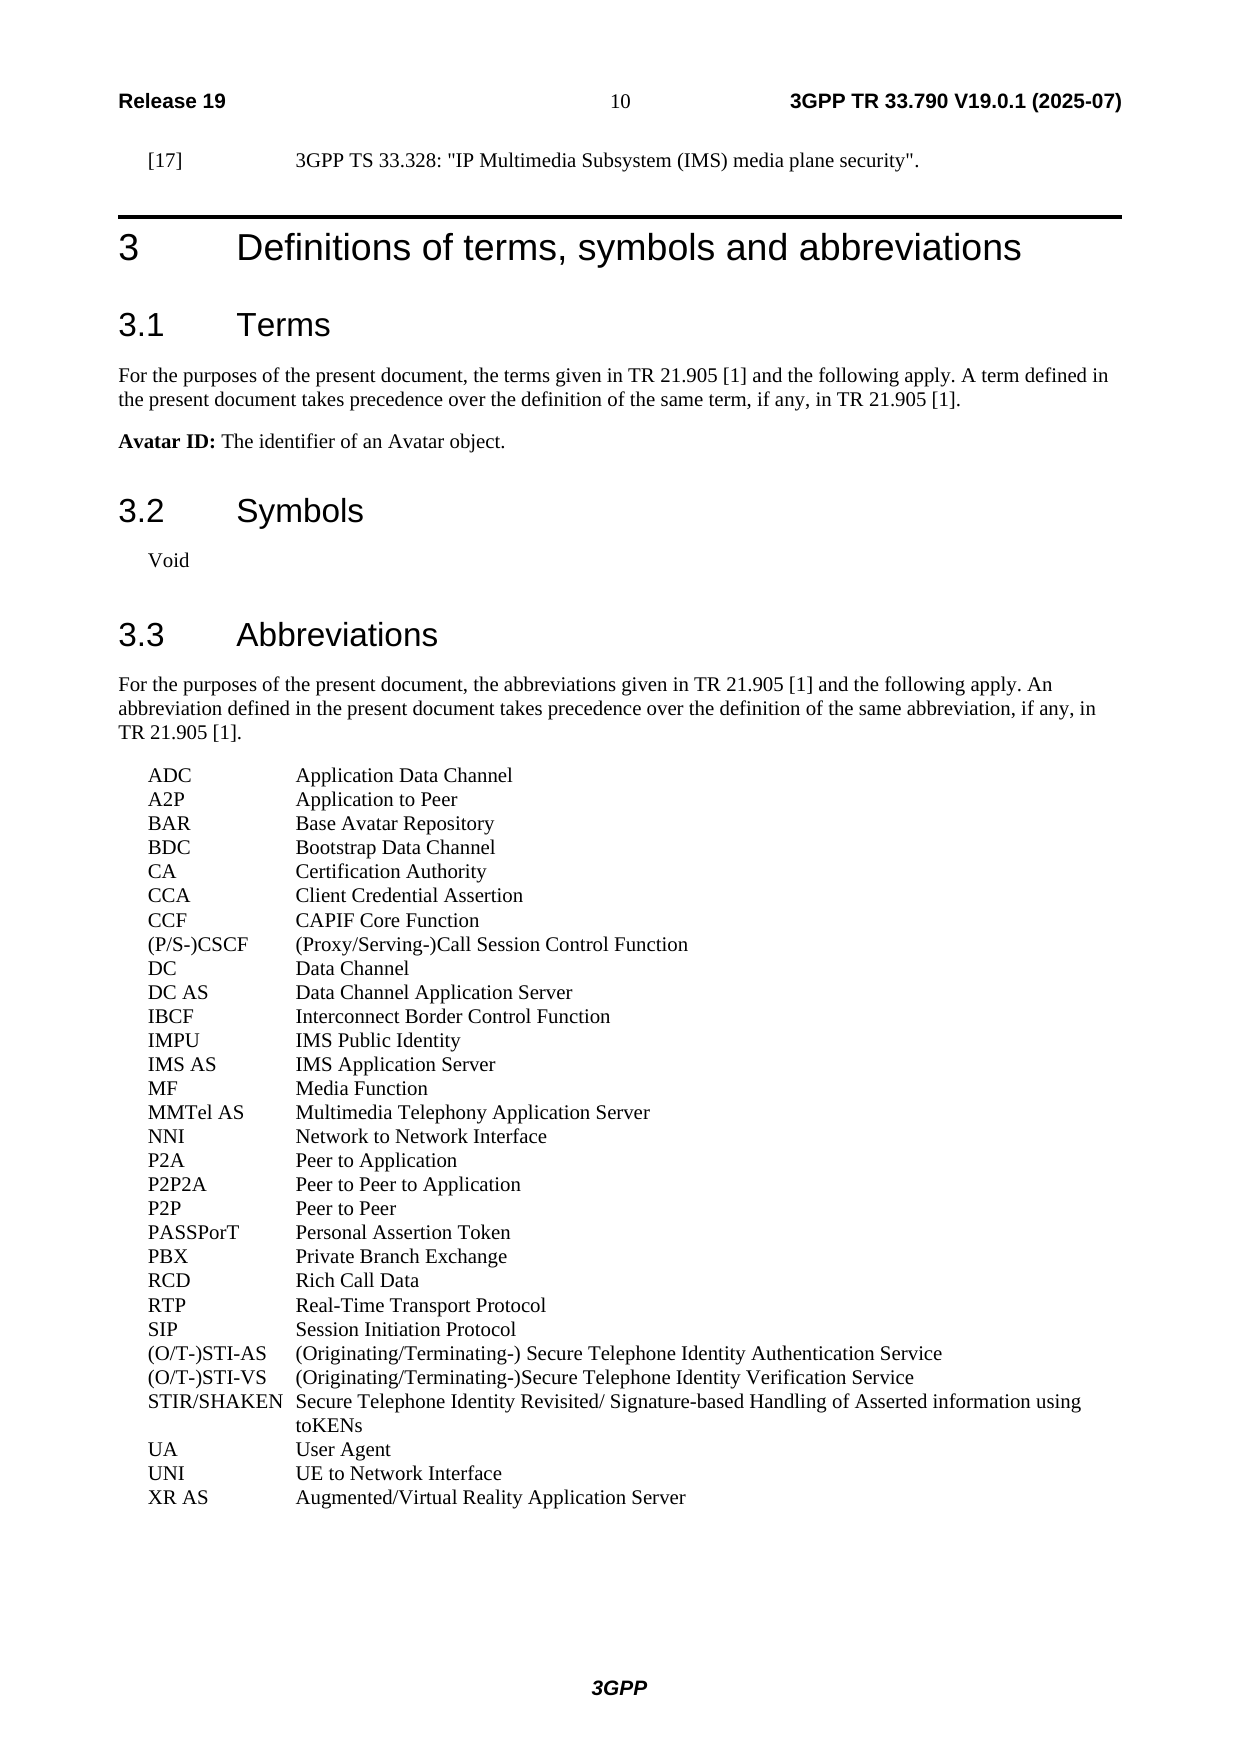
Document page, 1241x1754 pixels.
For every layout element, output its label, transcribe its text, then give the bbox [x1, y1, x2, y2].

subtitle 3 Definitions of terms, symbols and abbreviations [118, 219, 1122, 268]
text DC AS Data Channel Application Server [148, 980, 1122, 1004]
text (O/T-)STI-VS (Originating/Terminating-)Secure Telephone Identity Verification Service [148, 1365, 1122, 1389]
text BDC Bootstrap Data Channel [148, 835, 1122, 859]
text ADC Application Data Channel [148, 763, 1122, 787]
text (P/S-)CSCF (Proxy/Serving-)Call Session Control Function [148, 932, 1122, 956]
text IBCF Interconnect Border Control Function [148, 1004, 1122, 1028]
text PBX Private Branch Exchange [148, 1244, 1122, 1268]
text IMS AS IMS Application Server [148, 1052, 1122, 1076]
text CCF CAPIF Core Function [148, 907, 1122, 932]
text RTP Real-Time Transport Protocol [148, 1292, 1122, 1317]
text A2P Application to Peer [148, 787, 1122, 811]
text (O/T-)STI-AS (Originating/Terminating-) Secure Telephone Identity Authentication Service [148, 1341, 1122, 1365]
text IMPU IMS Public Identity [148, 1028, 1122, 1052]
text MMTel AS Multimedia Telephony Application Server [148, 1100, 1122, 1124]
text [17] 3GPP TS 33.328: "IP Multimedia Subsystem (IMS) media plane security". [148, 147, 1122, 172]
text STIR/SHAKEN Secure Telephone Identity Revisited/ Signature-based Handling of Asserted information using toKENs [148, 1389, 1122, 1437]
text PASSPorT Personal Assertion Token [148, 1220, 1122, 1244]
text CA Certification Authority [148, 859, 1122, 883]
text XR AS Augmented/Virtual Reality Application Server [148, 1485, 1122, 1509]
subtitle 3.2 Symbols [118, 491, 1122, 529]
text MF Media Function [148, 1076, 1122, 1100]
text RCD Rich Call Data [148, 1268, 1122, 1292]
text BAR Base Avatar Repository [148, 811, 1122, 835]
text CCA Client Credential Assertion [148, 883, 1122, 907]
text UA User Agent [148, 1437, 1122, 1461]
text For the purposes of the present document, the terms given in TR 21.905 [1] and the following apply. A term defined in the present document takes precedence over the definition of the same term, if any, in TR 21.905 [1]. [118, 362, 1122, 411]
text Avatar ID: The identifier of an Avatar object. [118, 429, 1122, 453]
text SIP Session Initiation Protocol [148, 1317, 1122, 1341]
text P2A Peer to Application [148, 1148, 1122, 1172]
text NNI Network to Network Interface [148, 1124, 1122, 1148]
text UNI UE to Network Interface [148, 1461, 1122, 1485]
subtitle 3.1 Terms [118, 305, 1122, 344]
text For the purposes of the present document, the abbreviations given in TR 21.905 [1] and the following apply. An abbreviation defined in the present document takes precedence over the definition of the same abbreviation, if any, in TR 21.905 [1]. [118, 672, 1122, 744]
subtitle 3.3 Abbreviations [118, 615, 1122, 653]
text DC Data Channel [148, 956, 1122, 980]
text P2P Peer to Peer [148, 1196, 1122, 1220]
text Void [148, 548, 1122, 572]
text P2P2A Peer to Peer to Application [148, 1172, 1122, 1196]
